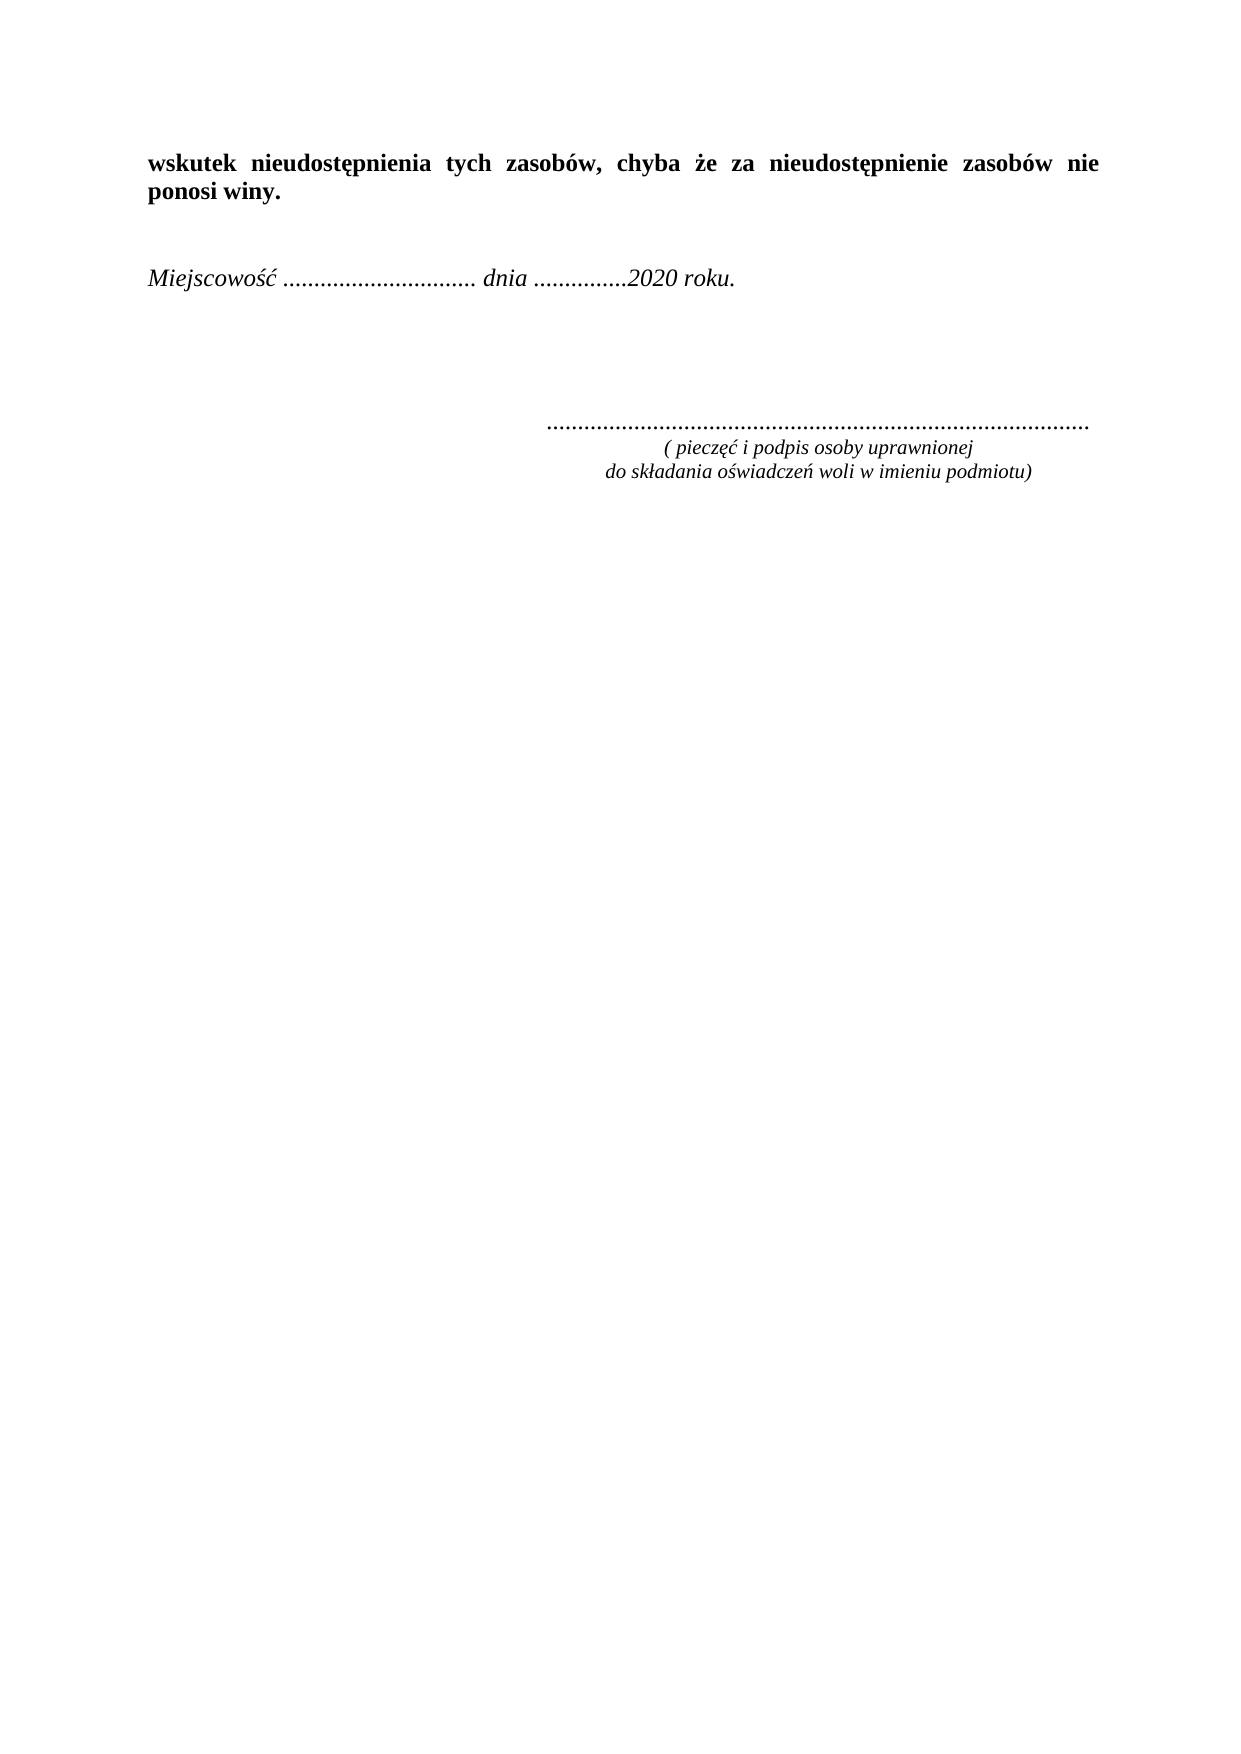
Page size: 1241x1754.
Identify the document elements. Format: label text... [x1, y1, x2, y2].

text do składania oświadczeń woli w imieniu podmiotu) [546, 459, 1093, 483]
text ( pieczęć i podpis osoby uprawnionej [546, 435, 1093, 459]
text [148, 148, 1101, 205]
text ....................................................................................... [546, 406, 1093, 435]
text Miejscowość ............................... dnia ...............2020 roku. [148, 263, 1101, 291]
